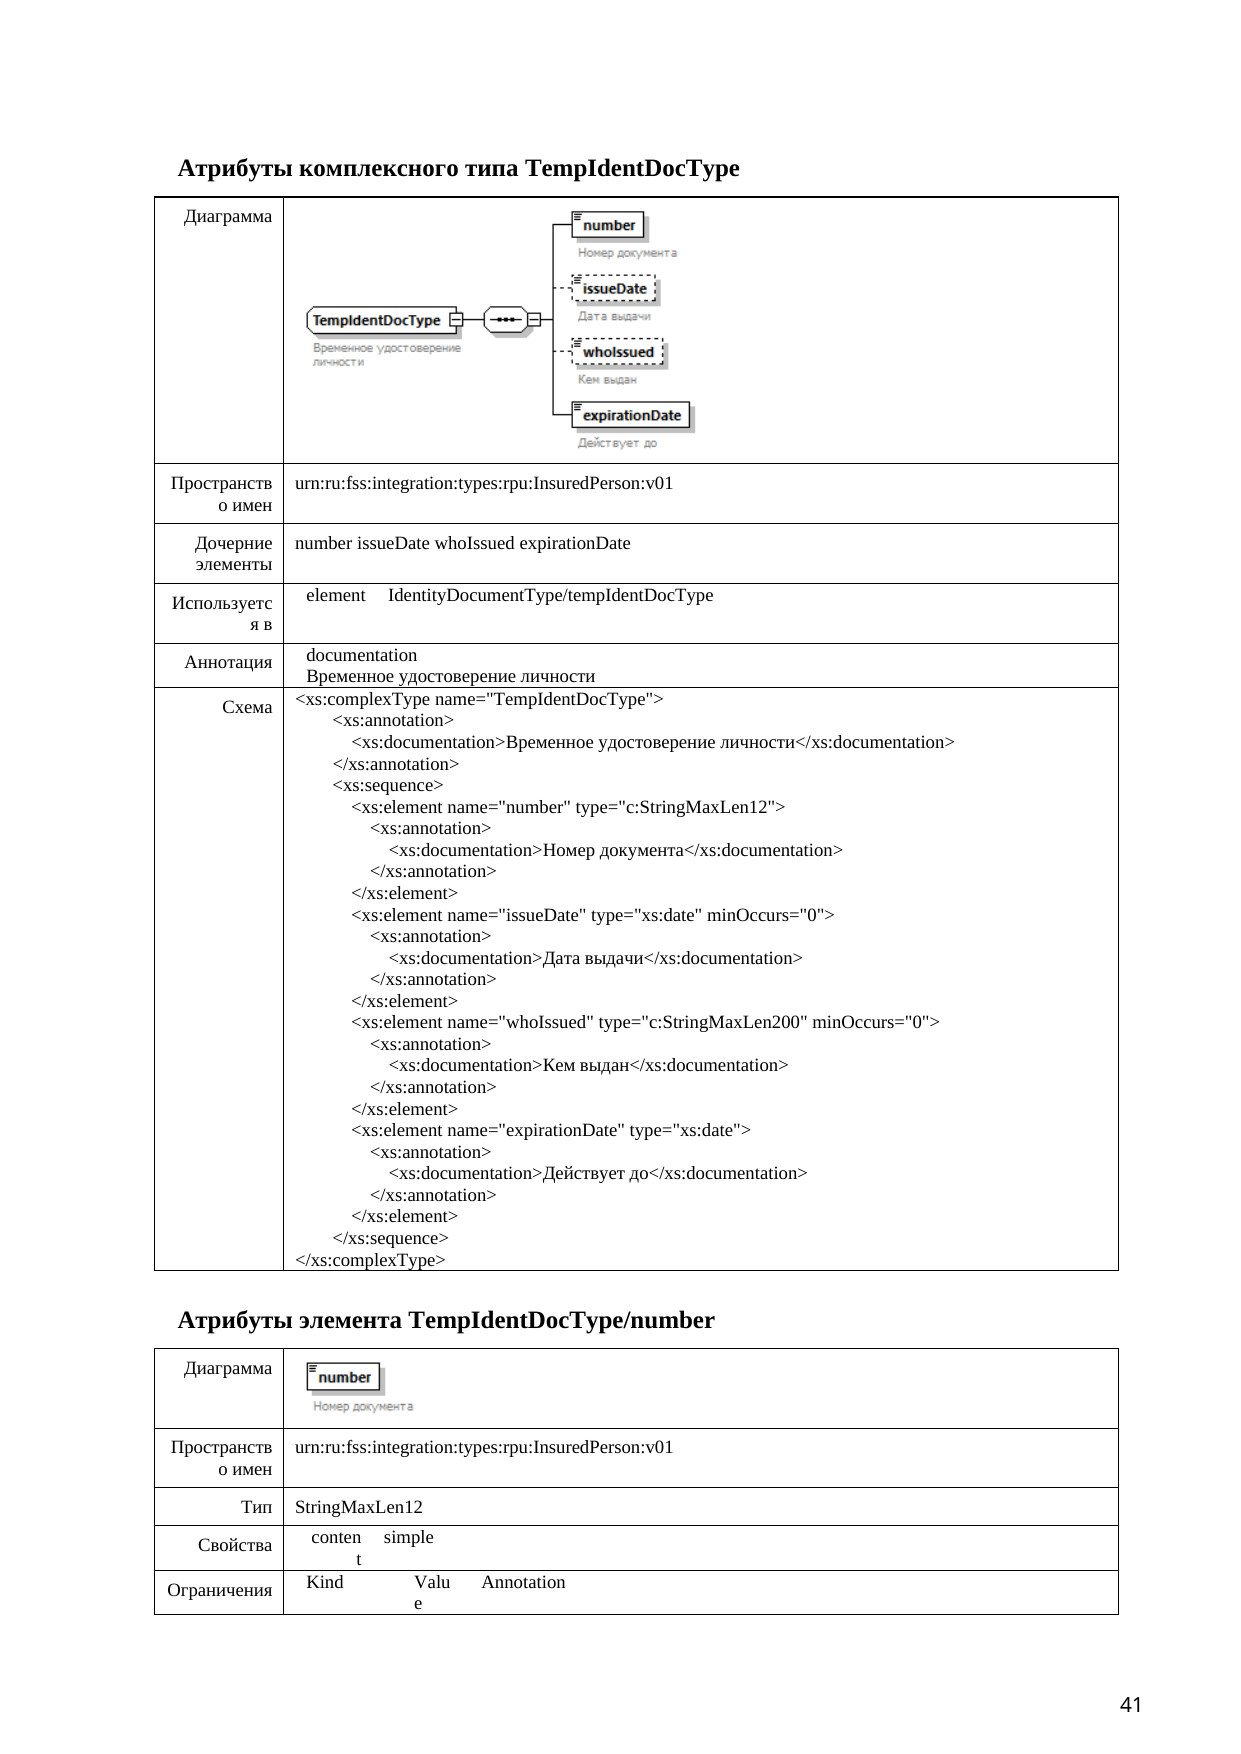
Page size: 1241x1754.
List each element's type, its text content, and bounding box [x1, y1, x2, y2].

table_cell Дочерние элементы [155, 524, 283, 583]
table_cell Ограничения [155, 1571, 283, 1614]
table_header Диаграмма [155, 1349, 283, 1427]
picture [294, 1357, 420, 1420]
table_header Диаграмма [155, 198, 283, 463]
table_header [284, 1349, 1118, 1427]
table_cell StringMaxLen12 [284, 1488, 1118, 1525]
table_cell number issueDate whoIssued expirationDate [284, 524, 1118, 583]
table_cell Аннотация [155, 644, 283, 687]
table_cell Используется в [155, 584, 283, 642]
table_cell Пространство имен [155, 464, 283, 523]
table_cell <xs:complexType name="TempIdentDocType"> <xs:annotation> <xs:documentation>Временное удостоверение личности</xs:documentation> </xs:annotation> <xs:sequence> <xs:element name="number" type="c:StringMaxLen12"> <xs:annotation> <xs:documentation>Номер документа</xs:documentation> </xs:annotation> </xs:element> <xs:element name="issueDate" type="xs:date" minOccurs="0"> <xs:annotation> <xs:documentation>Дата выдачи</xs:documentation> </xs:annotation> </xs:element> <xs:element name="whoIssued" type="c:StringMaxLen200" minOccurs="0"> <xs:annotation> <xs:documentation>Кем выдан</xs:documentation> </xs:annotation> </xs:element> <xs:element name="expirationDate" type="xs:date"> <xs:annotation> <xs:documentation>Действует до</xs:documentation> </xs:annotation> </xs:element> </xs:sequence> </xs:complexType> [284, 688, 1118, 1270]
picture [294, 205, 708, 456]
table_cell urn:ru:fss:integration:types:rpu:InsuredPerson:v01 [284, 1429, 1118, 1487]
table_cell [284, 1571, 1118, 1614]
table_cell [284, 1526, 1118, 1570]
text Атрибуты комплексного типа TempIdentDocType [177, 153, 1152, 182]
table_cell urn:ru:fss:integration:types:rpu:InsuredPerson:v01 [284, 464, 1118, 523]
text Атрибуты элемента TempIdentDocType/number [177, 1305, 1152, 1334]
table_cell Схема [155, 688, 283, 1270]
table_header [284, 198, 1118, 463]
table_cell Тип [155, 1488, 283, 1525]
table_cell Свойства [155, 1526, 283, 1570]
table_cell [284, 644, 1118, 687]
table_cell [284, 584, 1118, 642]
table_cell Пространство имен [155, 1429, 283, 1487]
